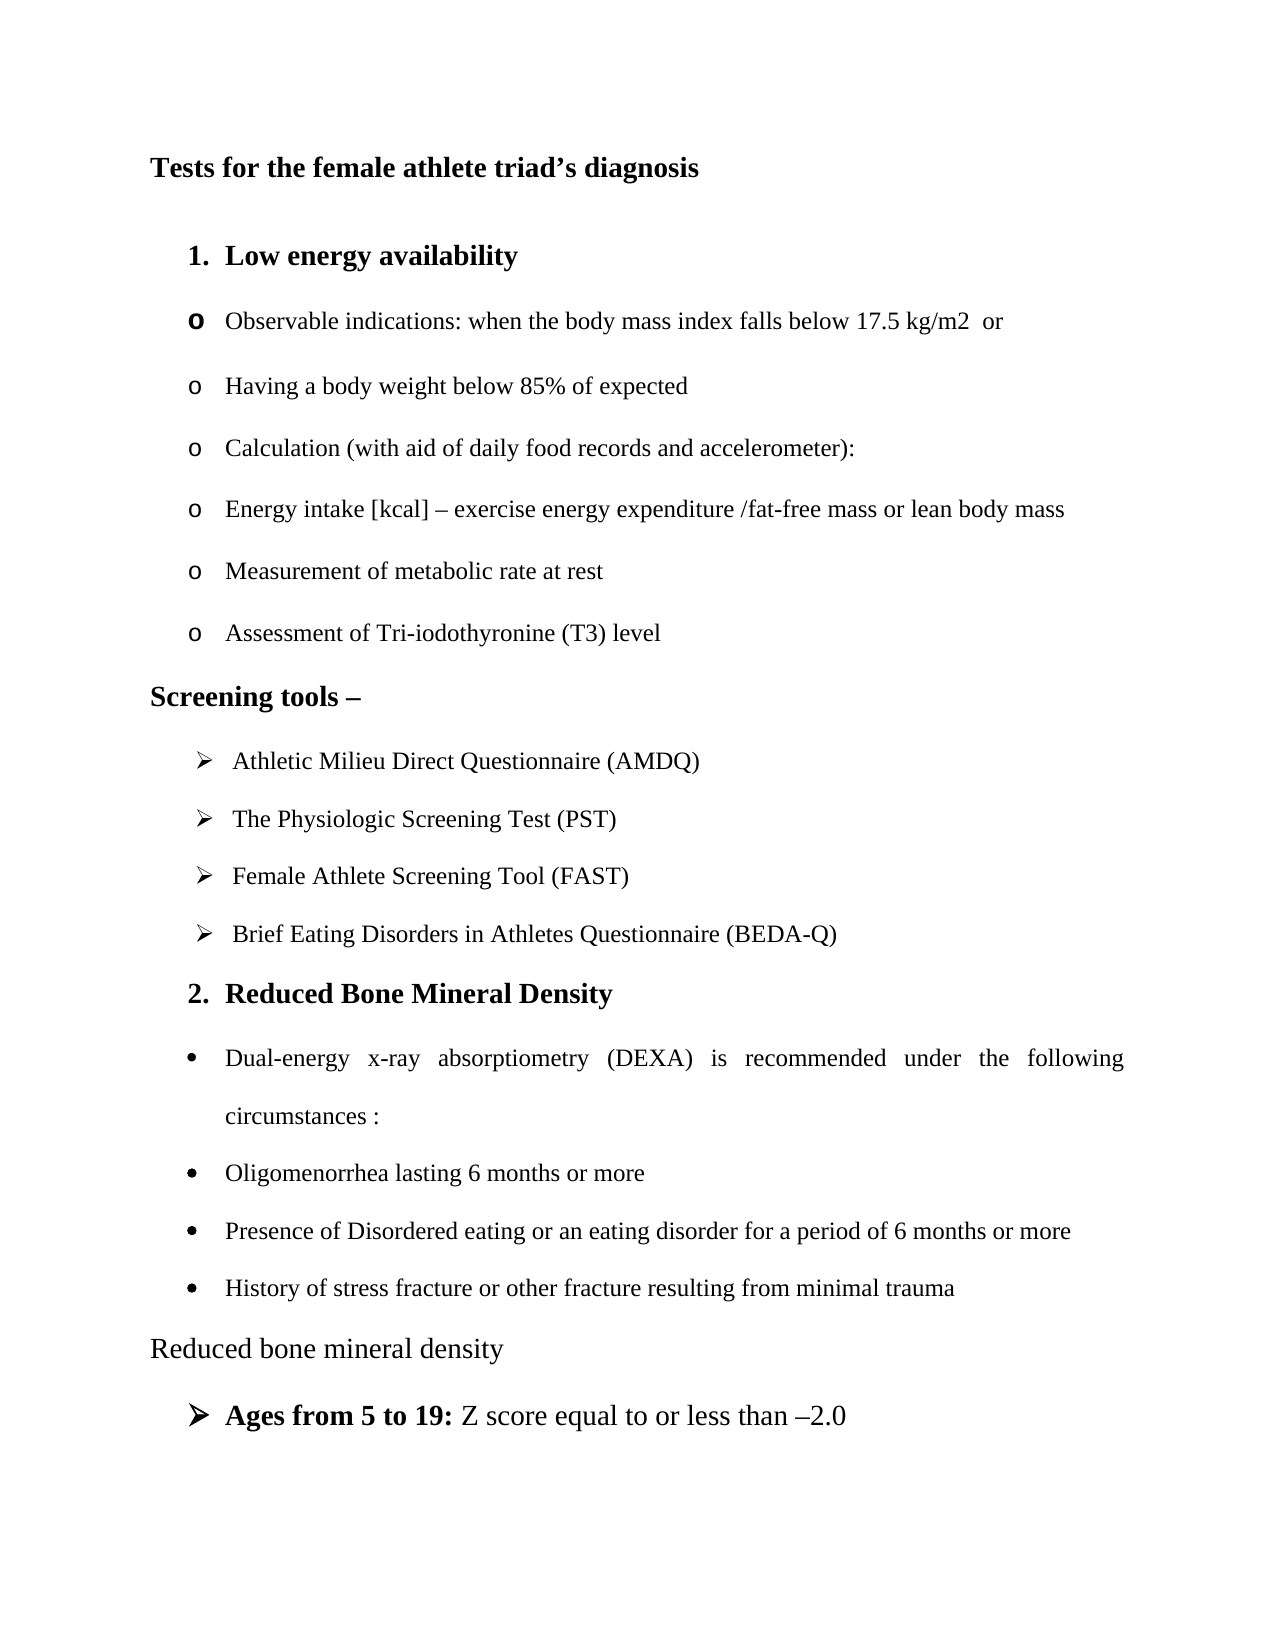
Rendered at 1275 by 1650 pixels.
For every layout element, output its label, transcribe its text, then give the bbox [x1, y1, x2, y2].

list Observable indications: when the body mass index falls below 17.5 kg/m2 or [187, 305, 1125, 338]
list Having a body weight below 85% of expected [187, 371, 1125, 402]
list Energy intake [kcal] – exercise energy expenditure /fat-free mass or lean body mass [187, 494, 1125, 525]
list Athletic Milieu Direct Questionnaire (AMDQ) [194, 746, 1125, 775]
list Calculation (with aid of daily food records and accelerometer): [187, 433, 1125, 463]
list Reduced Bone Mineral Density [187, 976, 1125, 1010]
text Screening tools – [150, 679, 1125, 713]
list Assessment of Tri-iodothyronine (T3) level [187, 618, 1125, 648]
list Presence of Disordered eating or an eating disorder for a period of 6 months or more [187, 1216, 1125, 1245]
list Ages from 5 to 19: Z score equal to or less than –2.0 [187, 1398, 1125, 1432]
list Dual-energy x-ray absorptiometry (DEXA) is recommended under the following circumstances : [187, 1043, 1125, 1130]
text Tests for the female athlete triad’s diagnosis [150, 150, 1125, 183]
list Brief Eating Disorders in Athletes Questionnaire (BEDA-Q) [194, 919, 1125, 948]
list History of stress fracture or other fracture resulting from minimal trauma [187, 1273, 1125, 1302]
text Reduced bone mineral density [150, 1331, 1125, 1364]
list Low energy availability [187, 238, 1125, 271]
list Female Athlete Screening Tool (FAST) [194, 861, 1125, 890]
list Oligomenorrhea lasting 6 months or more [187, 1158, 1125, 1187]
list The Physiologic Screening Test (PST) [194, 804, 1125, 833]
list Measurement of metabolic rate at rest [187, 556, 1125, 587]
